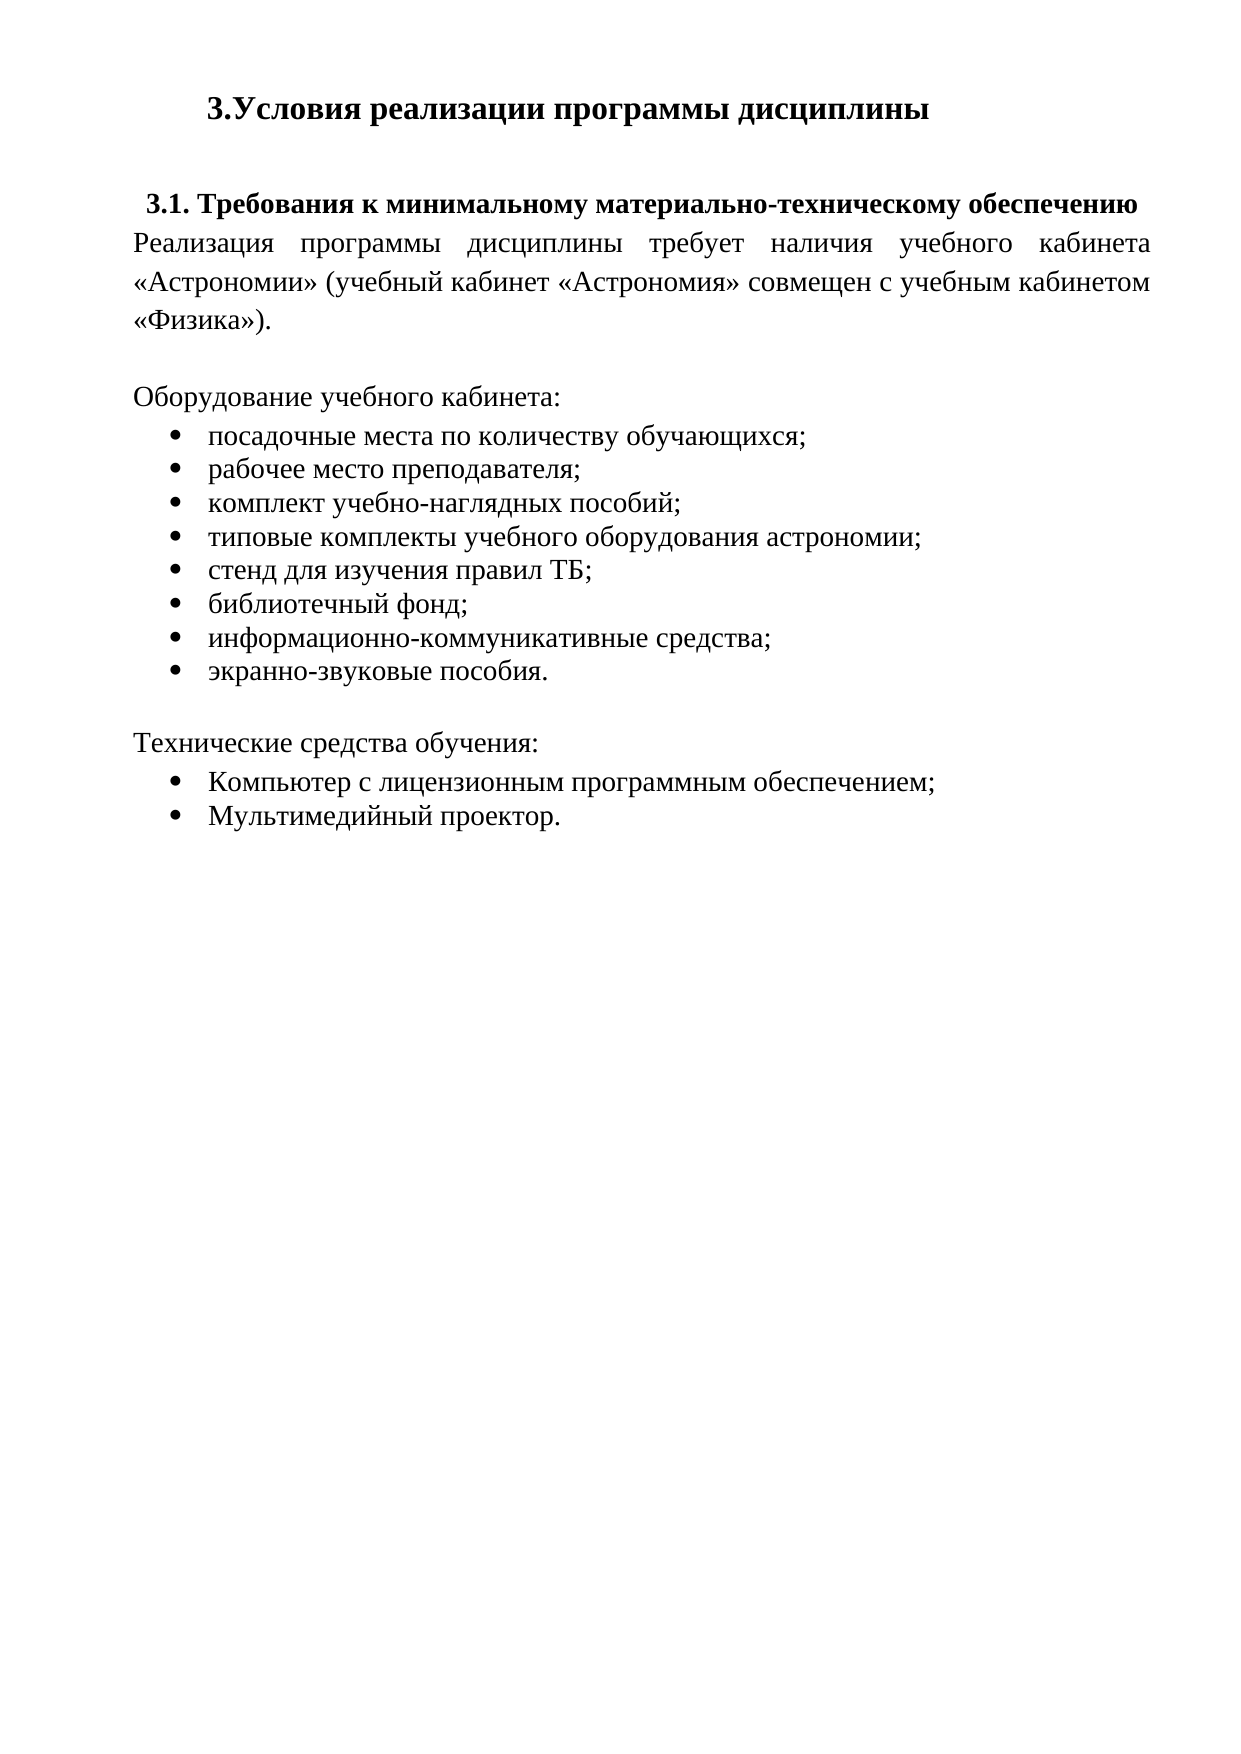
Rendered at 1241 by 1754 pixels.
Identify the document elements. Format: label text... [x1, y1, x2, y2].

text Оборудование учебного кабинета: [133, 379, 1152, 413]
list экранно-звуковые пособия. [170, 653, 1152, 687]
list библиотечный фонд; [170, 586, 1152, 620]
text 3.1. Требования к минимальному материально-техническому обеспечению [133, 187, 1152, 220]
list информационно-коммуникативные средства; [170, 620, 1152, 653]
list Мультимедийный проектор. [170, 798, 1152, 831]
list типовые комплекты учебного оборудования астрономии; [170, 519, 1152, 552]
list рабочее место преподавателя; [170, 451, 1152, 485]
text Технические средства обучения: [133, 726, 1152, 759]
list стенд для изучения правил ТБ; [170, 552, 1152, 586]
text Реализация программы дисциплины требует наличия учебного кабинета «Астрономии» (учебный кабинет «Астрономия» совмещен с учебным кабинетом «Физика»). [133, 225, 1152, 336]
list Компьютер с лицензионным программным обеспечением; [170, 764, 1152, 798]
text 3.Условия реализации программы дисциплины [133, 89, 1152, 127]
list комплект учебно-наглядных пособий; [170, 485, 1152, 519]
list посадочные места по количеству обучающихся; [170, 418, 1152, 451]
